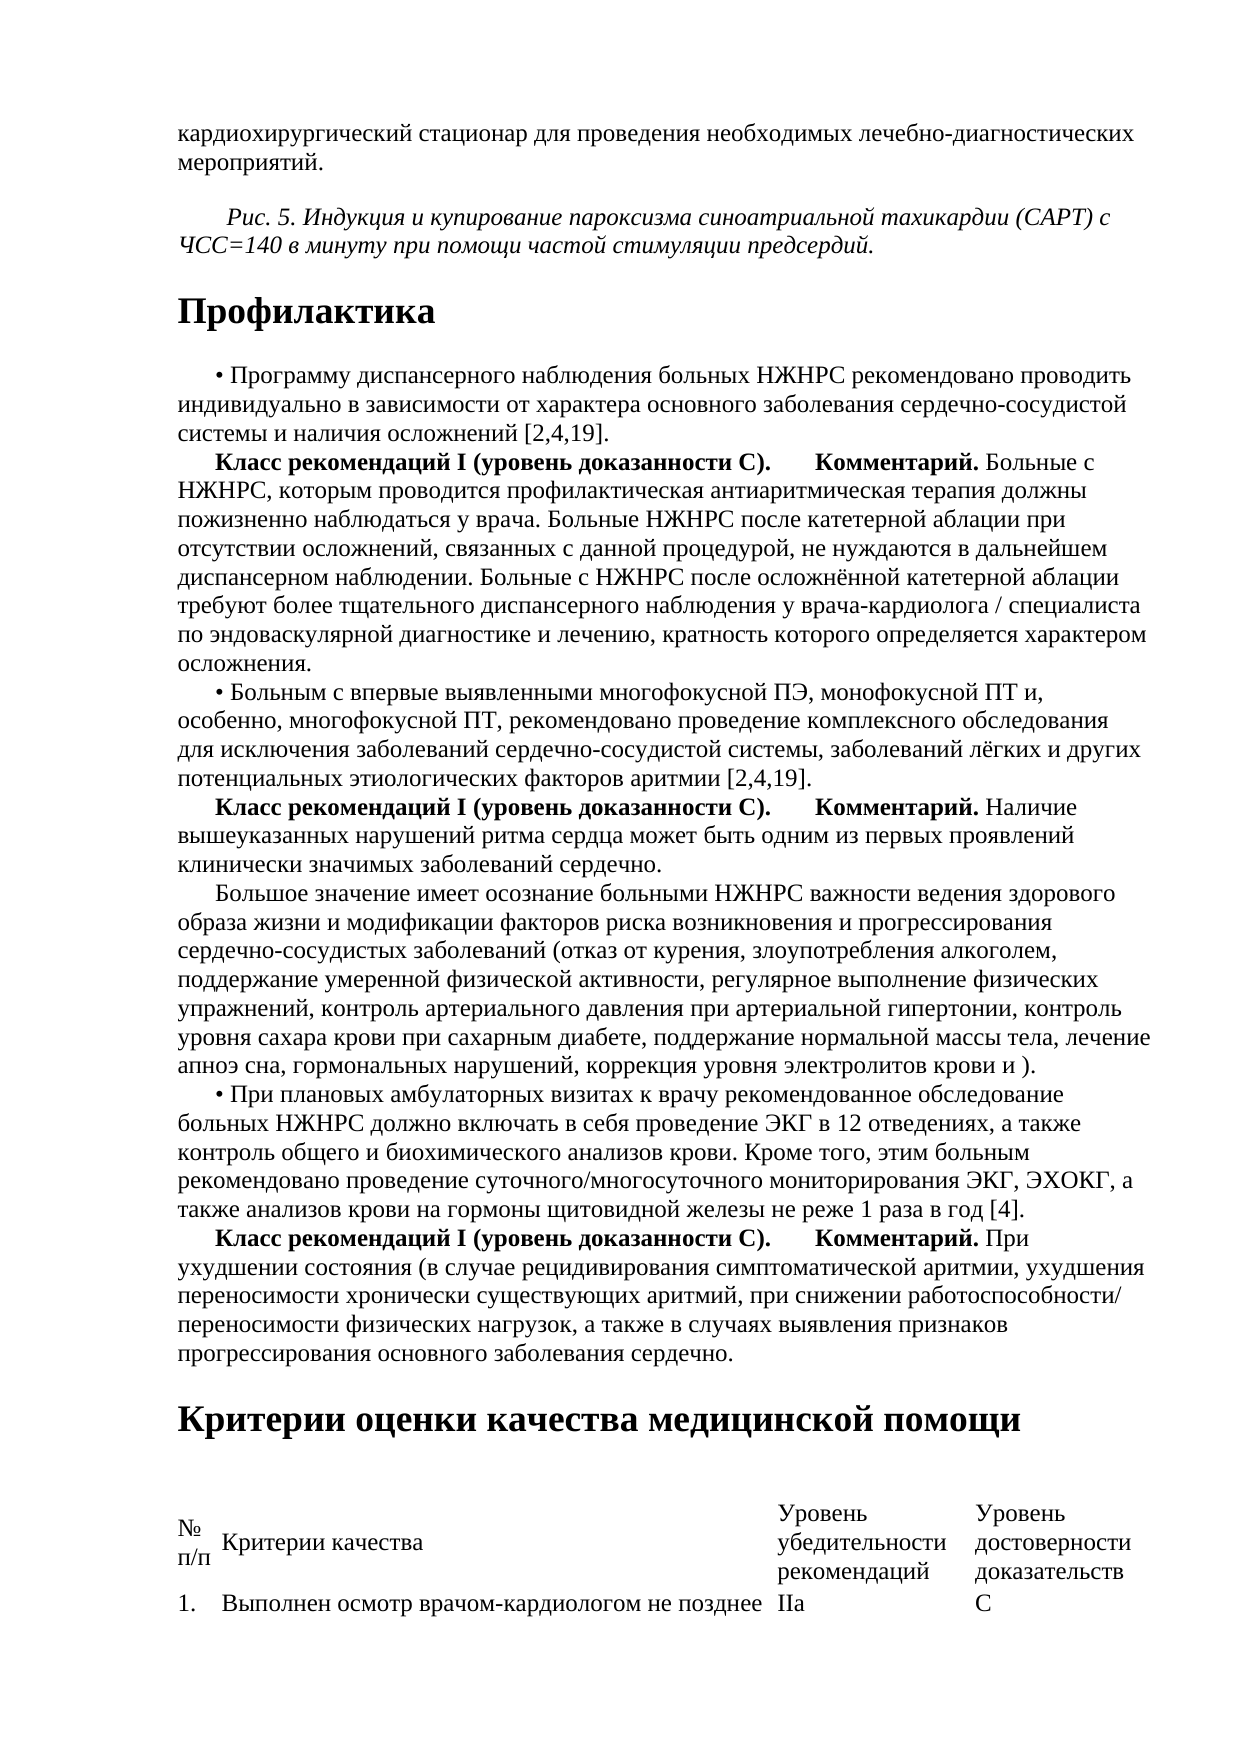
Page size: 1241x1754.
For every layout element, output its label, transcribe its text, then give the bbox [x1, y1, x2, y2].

text • Программу диспансерного наблюдения больных НЖНРС рекомендовано проводить индивидуально в зависимости от характера основного заболевания сердечно-сосудистой системы и наличия осложнений [2,4,19]. Класс рекомендаций I (уровень доказанности С). Комментарий. Больные с НЖНРС, которым проводится профилактическая антиаритмическая терапия должны пожизненно наблюдаться у врача. Больные НЖНРС после катетерной аблации при отсутствии осложнений, связанных с данной процедурой, не нуждаются в дальнейшем диспансерном наблюдении. Больные с НЖНРС после осложнённой катетерной аблации требуют более тщательного диспансерного наблюдения у врача-кардиолога / специалиста по эндоваскулярной диагностике и лечению, кратность которого определяется характером осложнения. • Больным с впервые выявленными многофокусной ПЭ, монофокусной ПТ и, особенно, многофокусной ПТ, рекомендовано проведение комплексного обследования для исключения заболеваний сердечно-сосудистой системы, заболеваний лёгких и других потенциальных этиологических факторов аритмии [2,4,19]. Класс рекомендаций I (уровень доказанности С). Комментарий. Наличие вышеуказанных нарушений ритма сердца может быть одним из первых проявлений клинически значимых заболеваний сердечно. Большое значение имеет осознание больными НЖНРС важности ведения здорового образа жизни и модификации факторов риска возникновения и прогрессирования сердечно-сосудистых заболеваний (отказ от курения, злоупотребления алкоголем, поддержание умеренной физической активности, регулярное выполнение физических упражнений, контроль артериального давления при артериальной гипертонии, контроль уровня сахара крови при сахарным диабете, поддержание нормальной массы тела, лечение апноэ сна, гормональных нарушений, коррекция уровня электролитов крови и ). • При плановых амбулаторных визитах к врачу рекомендованное обследование больных НЖНРС должно включать в себя проведение ЭКГ в 12 отведениях, а также контроль общего и биохимического анализов крови. Кроме того, этим больным рекомендовано проведение суточного/многосуточного мониторирования ЭКГ, ЭХОКГ, а также анализов крови на гормоны щитовидной железы не реже 1 раза в год [4]. Класс рекомендаций I (уровень доказанности С). Комментарий. При ухудшении состояния (в случае рецидивирования симптоматической аритмии, ухудшения переносимости хронически существующих аритмий, при снижении работоспособности/ переносимости физических нагрузок, а также в случаях выявления признаков прогрессирования основного заболевания сердечно. [177, 361, 1152, 1367]
table_header Уровень достоверности доказательств [974, 1497, 1159, 1586]
text Критерии оценки качества медицинской помощи [177, 1396, 1152, 1439]
table_cell IIa [776, 1586, 973, 1618]
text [177, 118, 1152, 176]
table_cell С [974, 1586, 1159, 1618]
table_cell 1. [176, 1586, 220, 1618]
table_header № п/п [176, 1497, 220, 1586]
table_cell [220, 1586, 776, 1618]
table_header Критерии качества [220, 1497, 776, 1586]
text Профилактика [177, 288, 1152, 331]
text Рис. 5. Индукция и купирование пароксизма синоатриальной тахикардии (САРТ) с ЧСС=140 в минуту при помощи частой стимуляции предсердий. [177, 176, 1152, 259]
table_header Уровень убедительности рекомендаций [776, 1497, 973, 1586]
